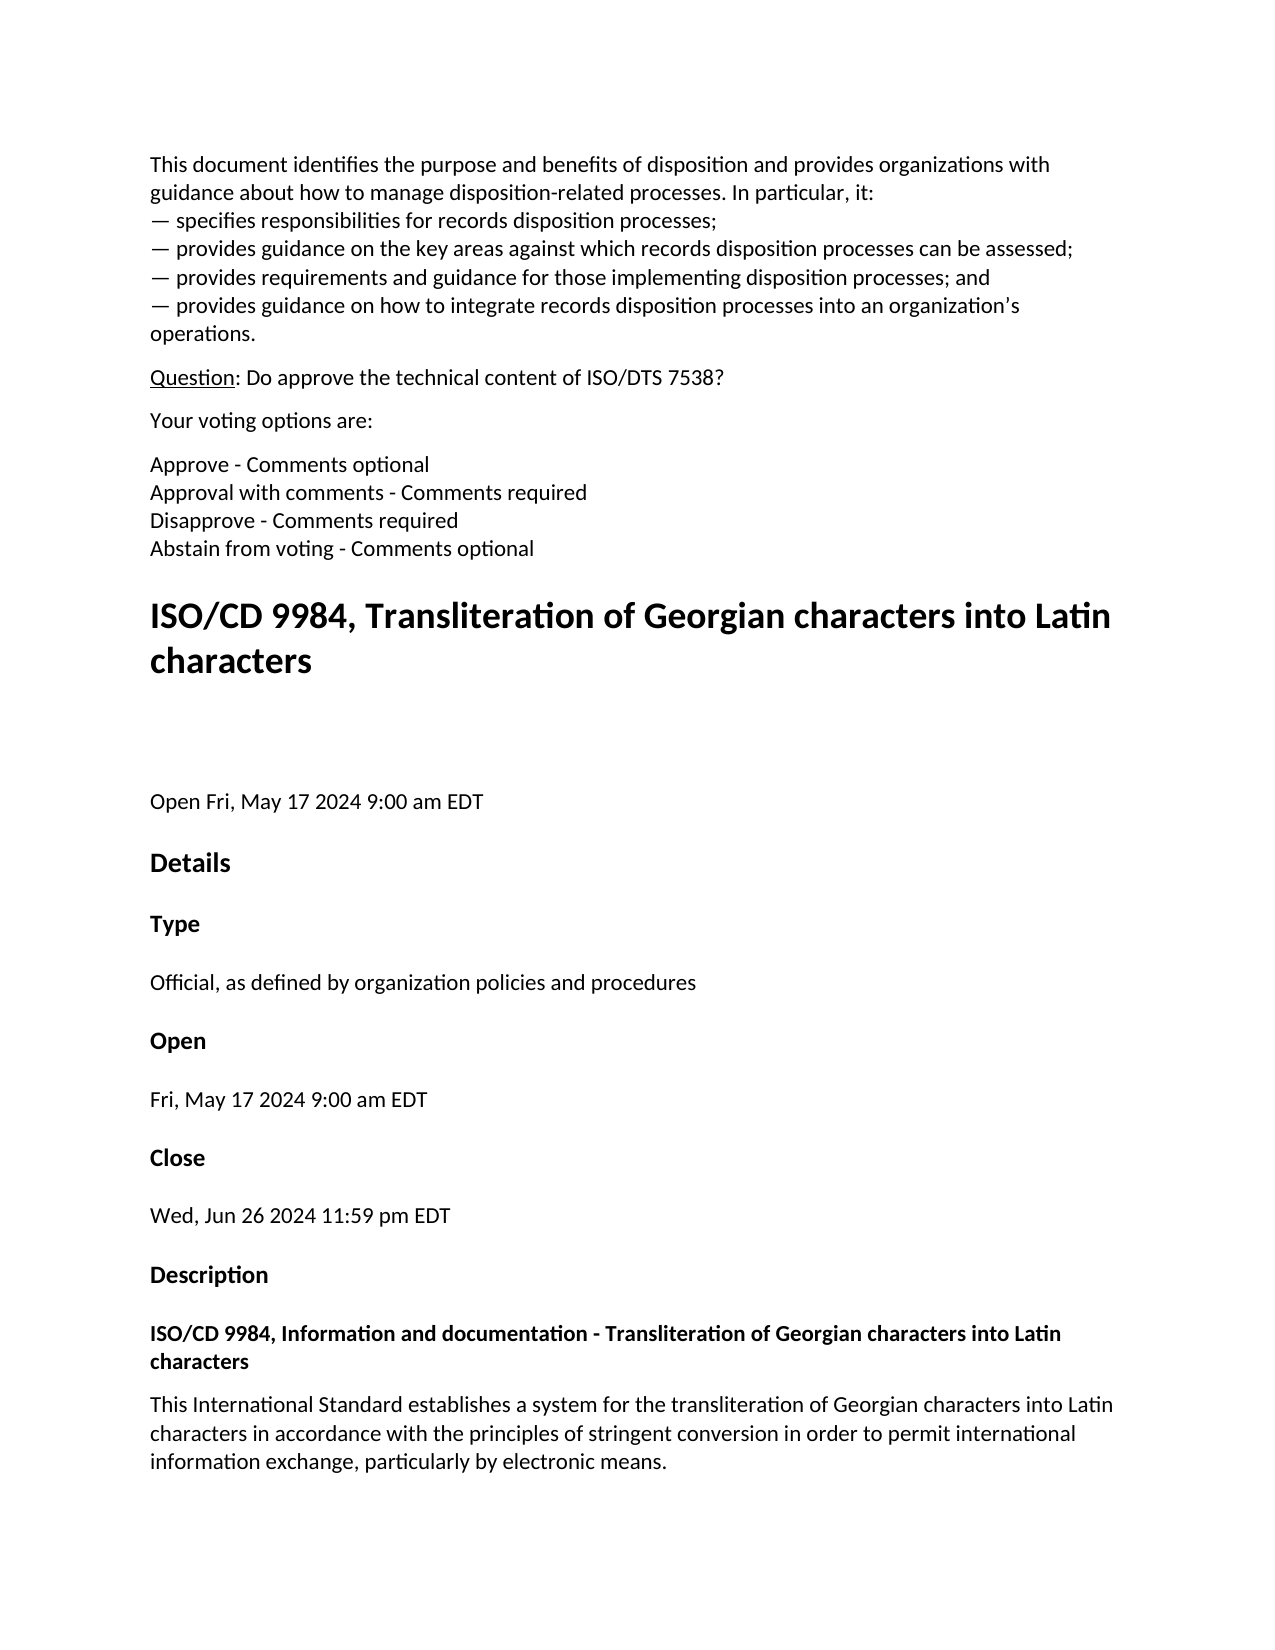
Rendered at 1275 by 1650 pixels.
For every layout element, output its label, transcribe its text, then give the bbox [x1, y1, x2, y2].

subtitle Close [150, 1142, 1125, 1172]
text Approve - Comments optional Approval with comments - Comments required Disapprove - Comments required Abstain from voting - Comments optional [150, 450, 1125, 562]
subtitle Description [150, 1259, 1125, 1289]
text Your voting options are: [150, 406, 1125, 434]
text Fri, May 17 2024 9:00 am EDT [150, 1085, 1125, 1113]
subtitle ISO/CD 9984, Transliteration of Georgian characters into Latin characters [150, 592, 1125, 683]
text Open Fri, May 17 2024 9:00 am EDT [150, 787, 1125, 816]
text Wed, Jun 26 2024 11:59 pm EDT [150, 1202, 1125, 1230]
text This document identifies the purpose and benefits of disposition and provides organizations with guidance about how to manage disposition-related processes. In particular, it: — specifies responsibilities for records disposition processes; — provides guidance on the key areas against which records disposition processes can be assessed; — provides requirements and guidance for those implementing disposition processes; and — provides guidance on how to integrate records disposition processes into an organization’s operations. [150, 150, 1125, 347]
text This International Standard establishes a system for the transliteration of Georgian characters into Latin characters in accordance with the principles of stringent conversion in order to permit international information exchange, particularly by electronic means. [150, 1390, 1125, 1475]
text ISO/CD 9984, Information and documentation - Transliteration of Georgian characters into Latin characters [150, 1318, 1125, 1375]
subtitle Type [150, 908, 1125, 939]
subtitle Details [150, 845, 1125, 879]
subtitle Open [150, 1025, 1125, 1056]
text Official, as defined by organization policies and procedures [150, 968, 1125, 996]
text Question: Do approve the technical content of ISO/DTS 7538? [150, 362, 1125, 391]
